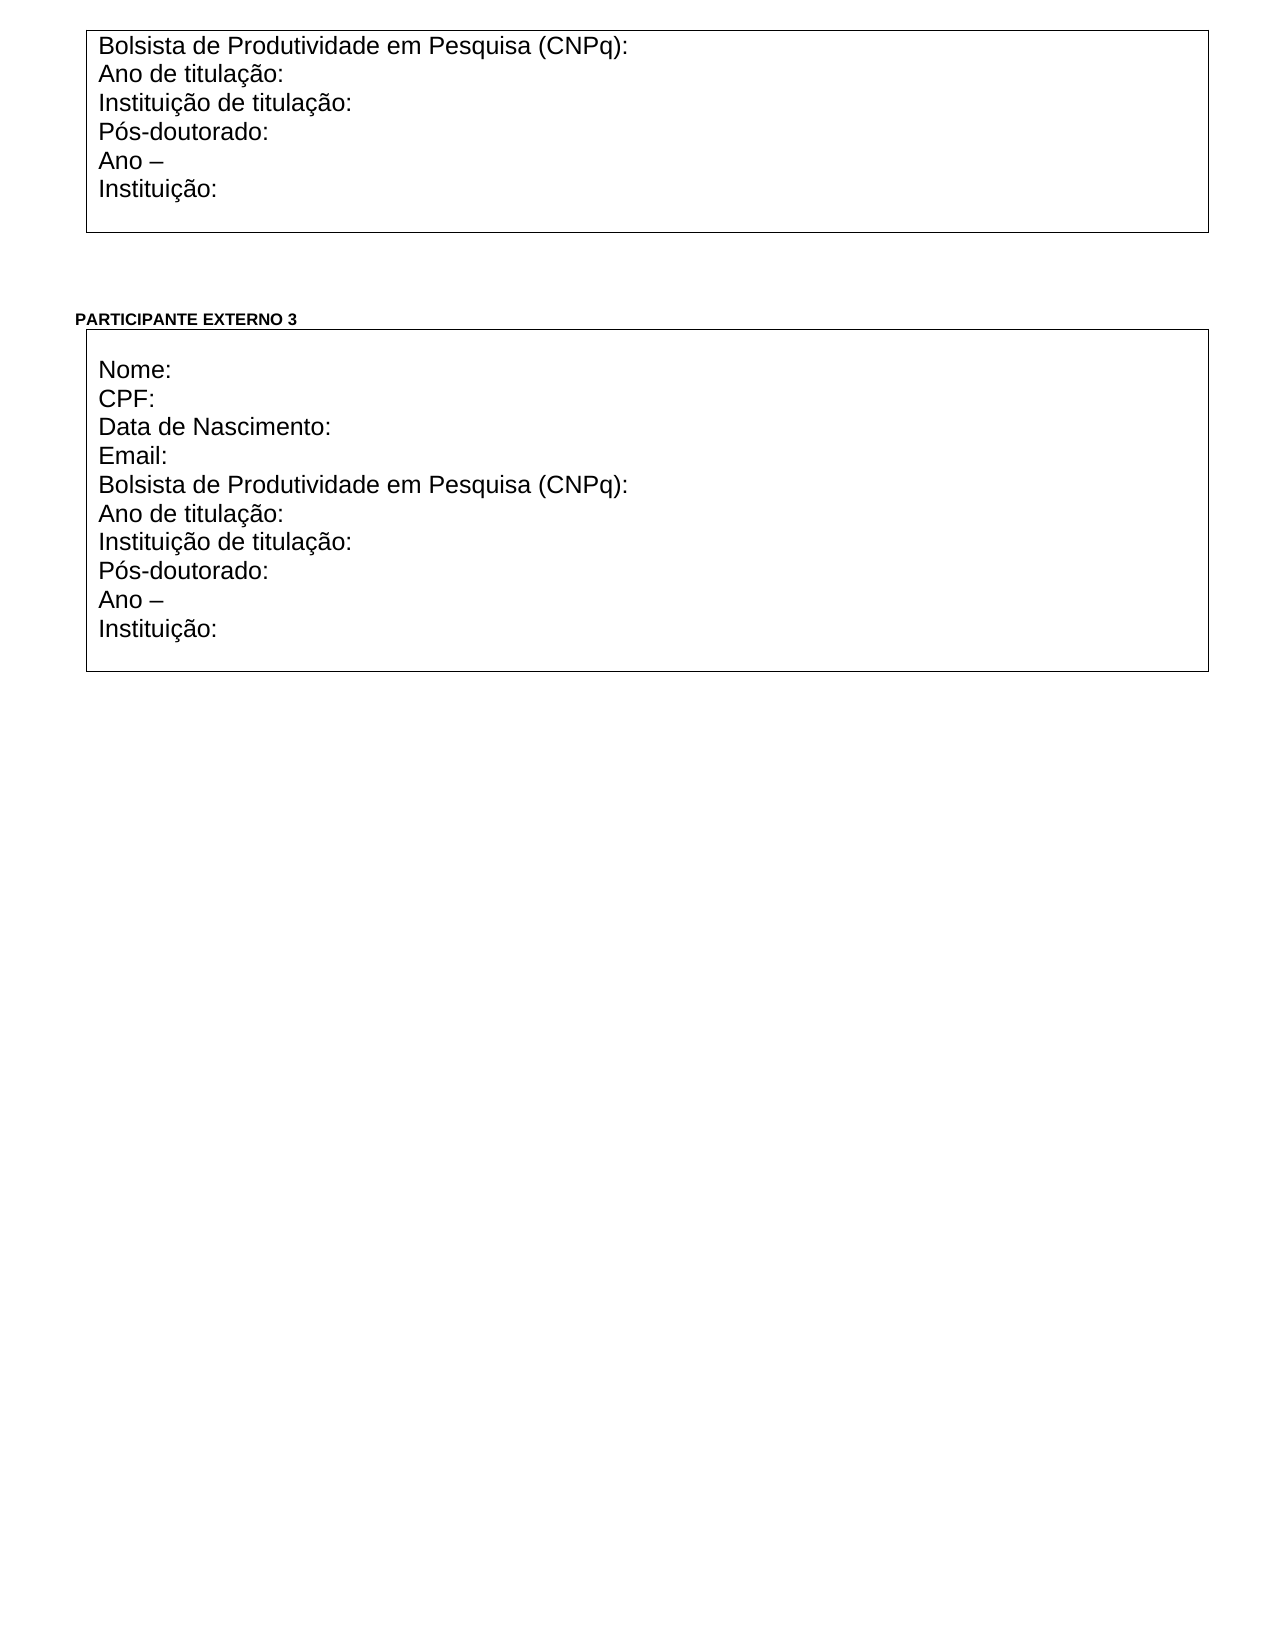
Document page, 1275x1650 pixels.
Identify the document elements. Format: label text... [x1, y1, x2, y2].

text PARTICIPANTE EXTERNO 3 [75, 309, 1226, 329]
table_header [87, 31, 1208, 232]
